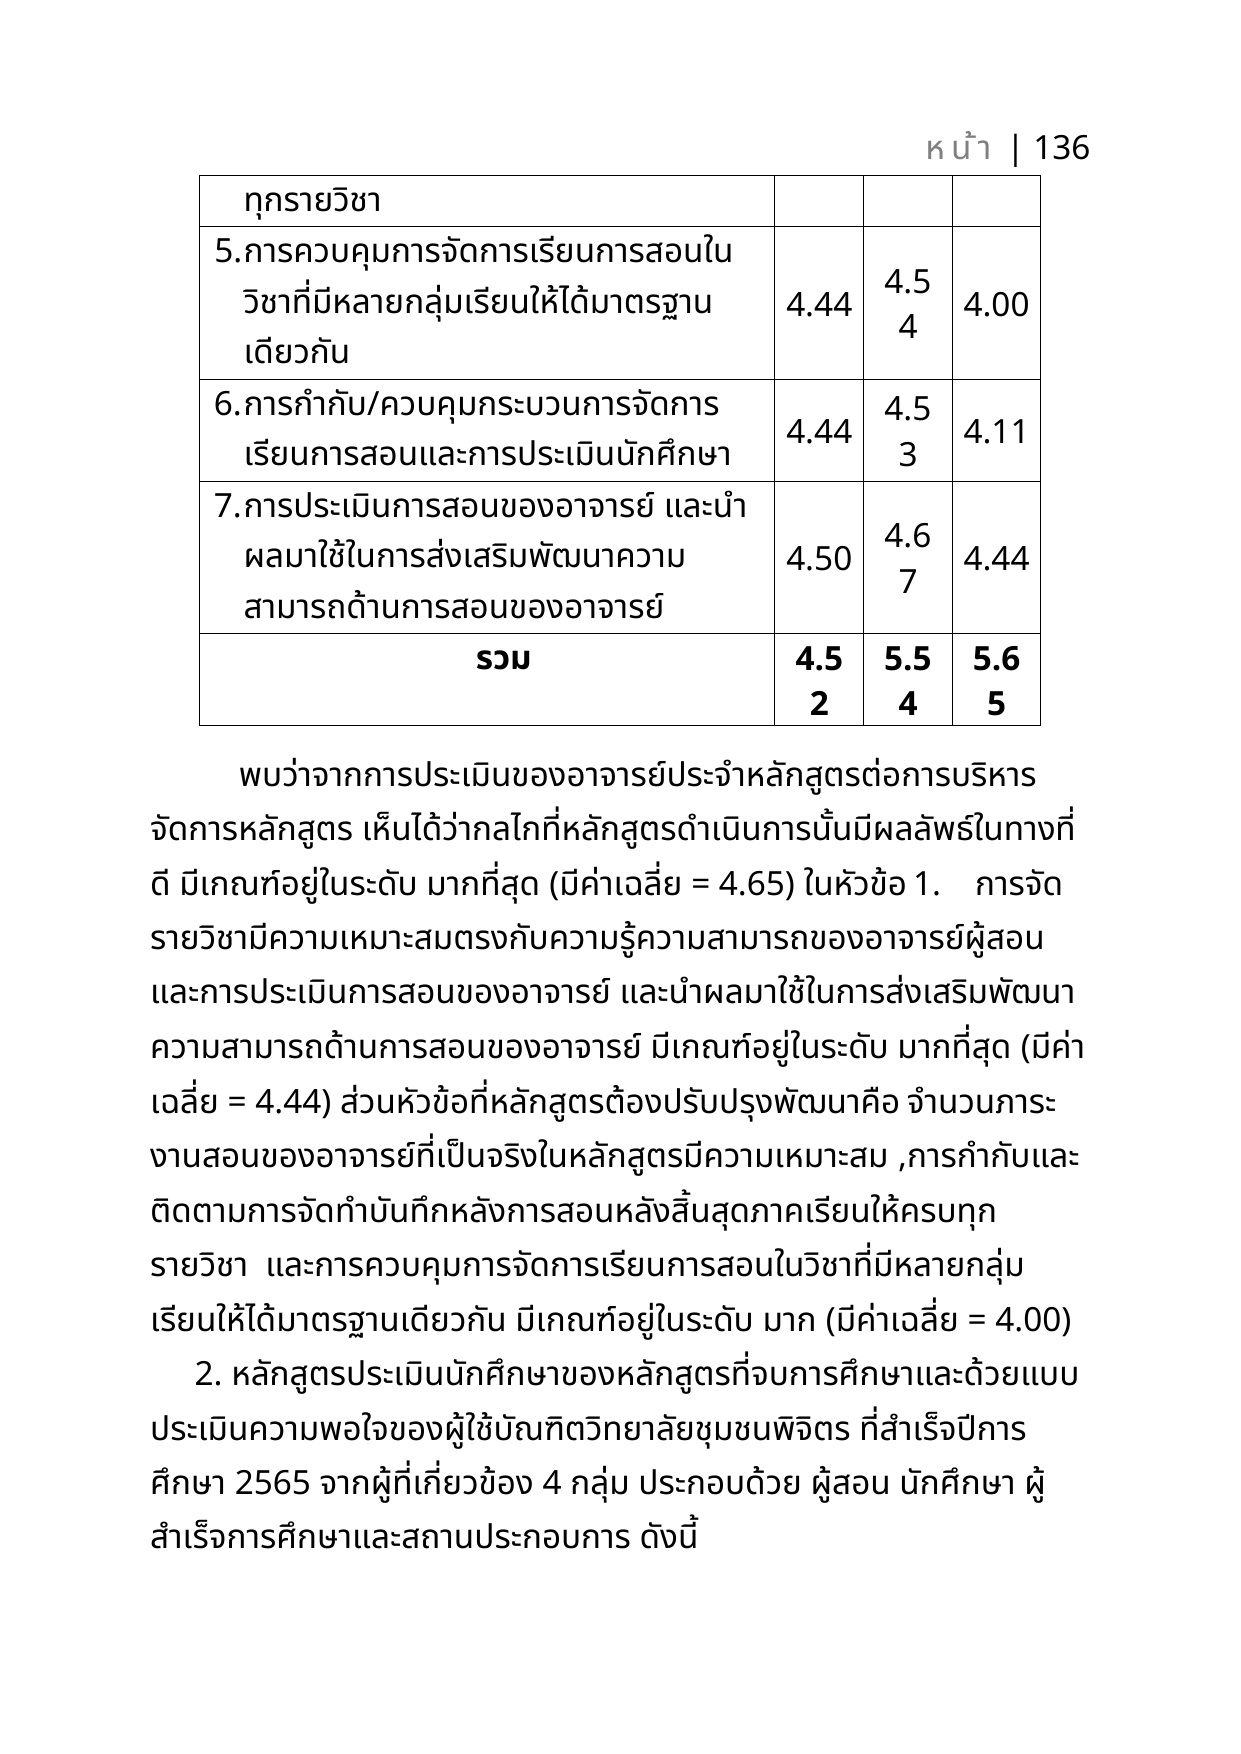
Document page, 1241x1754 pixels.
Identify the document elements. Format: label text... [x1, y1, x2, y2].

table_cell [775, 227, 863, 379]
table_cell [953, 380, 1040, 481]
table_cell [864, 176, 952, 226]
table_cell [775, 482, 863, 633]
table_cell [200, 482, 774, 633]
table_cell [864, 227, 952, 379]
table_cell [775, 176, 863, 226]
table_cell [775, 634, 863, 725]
text 2. หลักสูตรประเมินนักศึกษาของหลักสูตรที่จบการศึกษาและด้วยแบบประเมินความพอใจของผู้ใช้บัณฑิตวิทยาลัยชุมชนพิจิตร ที่สำเร็จปีการศึกษา 2565 จากผู้ที่เกี่ยวข้อง 4 กลุ่ม ประกอบด้วย ผู้สอน นักศึกษา ผู้สำเร็จการศึกษาและสถานประกอบการ ดังนี้ [150, 1350, 1090, 1564]
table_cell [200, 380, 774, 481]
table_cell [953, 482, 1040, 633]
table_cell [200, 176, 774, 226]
text พบว่าจากการประเมินของอาจารย์ประจำหลักสูตรต่อการบริหารจัดการหลักสูตร เห็นได้ว่ากลไกที่หลักสูตรดำเนินการนั้นมีผลลัพธ์ในทางที่ดี มีเกณฑ์อยู่ในระดับ มากที่สุด (มีค่าเฉลี่ย = 4.65) ในหัวข้อ 1. การจัดรายวิชามีความเหมาะสมตรงกับความรู้ความสามารถของอาจารย์ผู้สอน และการประเมินการสอนของอาจารย์ และนำผลมาใช้ในการส่งเสริมพัฒนาความสามารถด้านการสอนของอาจารย์ มีเกณฑ์อยู่ในระดับ มากที่สุด (มีค่าเฉลี่ย = 4.44) ส่วนหัวข้อที่หลักสูตรต้องปรับปรุงพัฒนาคือ จำนวนภาระงานสอนของอาจารย์ที่เป็นจริงในหลักสูตรมีความเหมาะสม ,การกำกับและติดตามการจัดทำบันทึกหลังการสอนหลังสิ้นสุดภาคเรียนให้ครบทุกรายวิชา และการควบคุมการจัดการเรียนการสอนในวิชาที่มีหลายกลุ่มเรียนให้ได้มาตรฐานเดียวกัน มีเกณฑ์อยู่ในระดับ มาก (มีค่าเฉลี่ย = 4.00) [150, 751, 1090, 1346]
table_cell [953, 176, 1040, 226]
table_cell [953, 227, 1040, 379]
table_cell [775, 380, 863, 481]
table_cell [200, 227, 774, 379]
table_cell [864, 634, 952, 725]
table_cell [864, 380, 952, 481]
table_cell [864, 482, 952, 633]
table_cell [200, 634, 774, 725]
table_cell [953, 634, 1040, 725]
